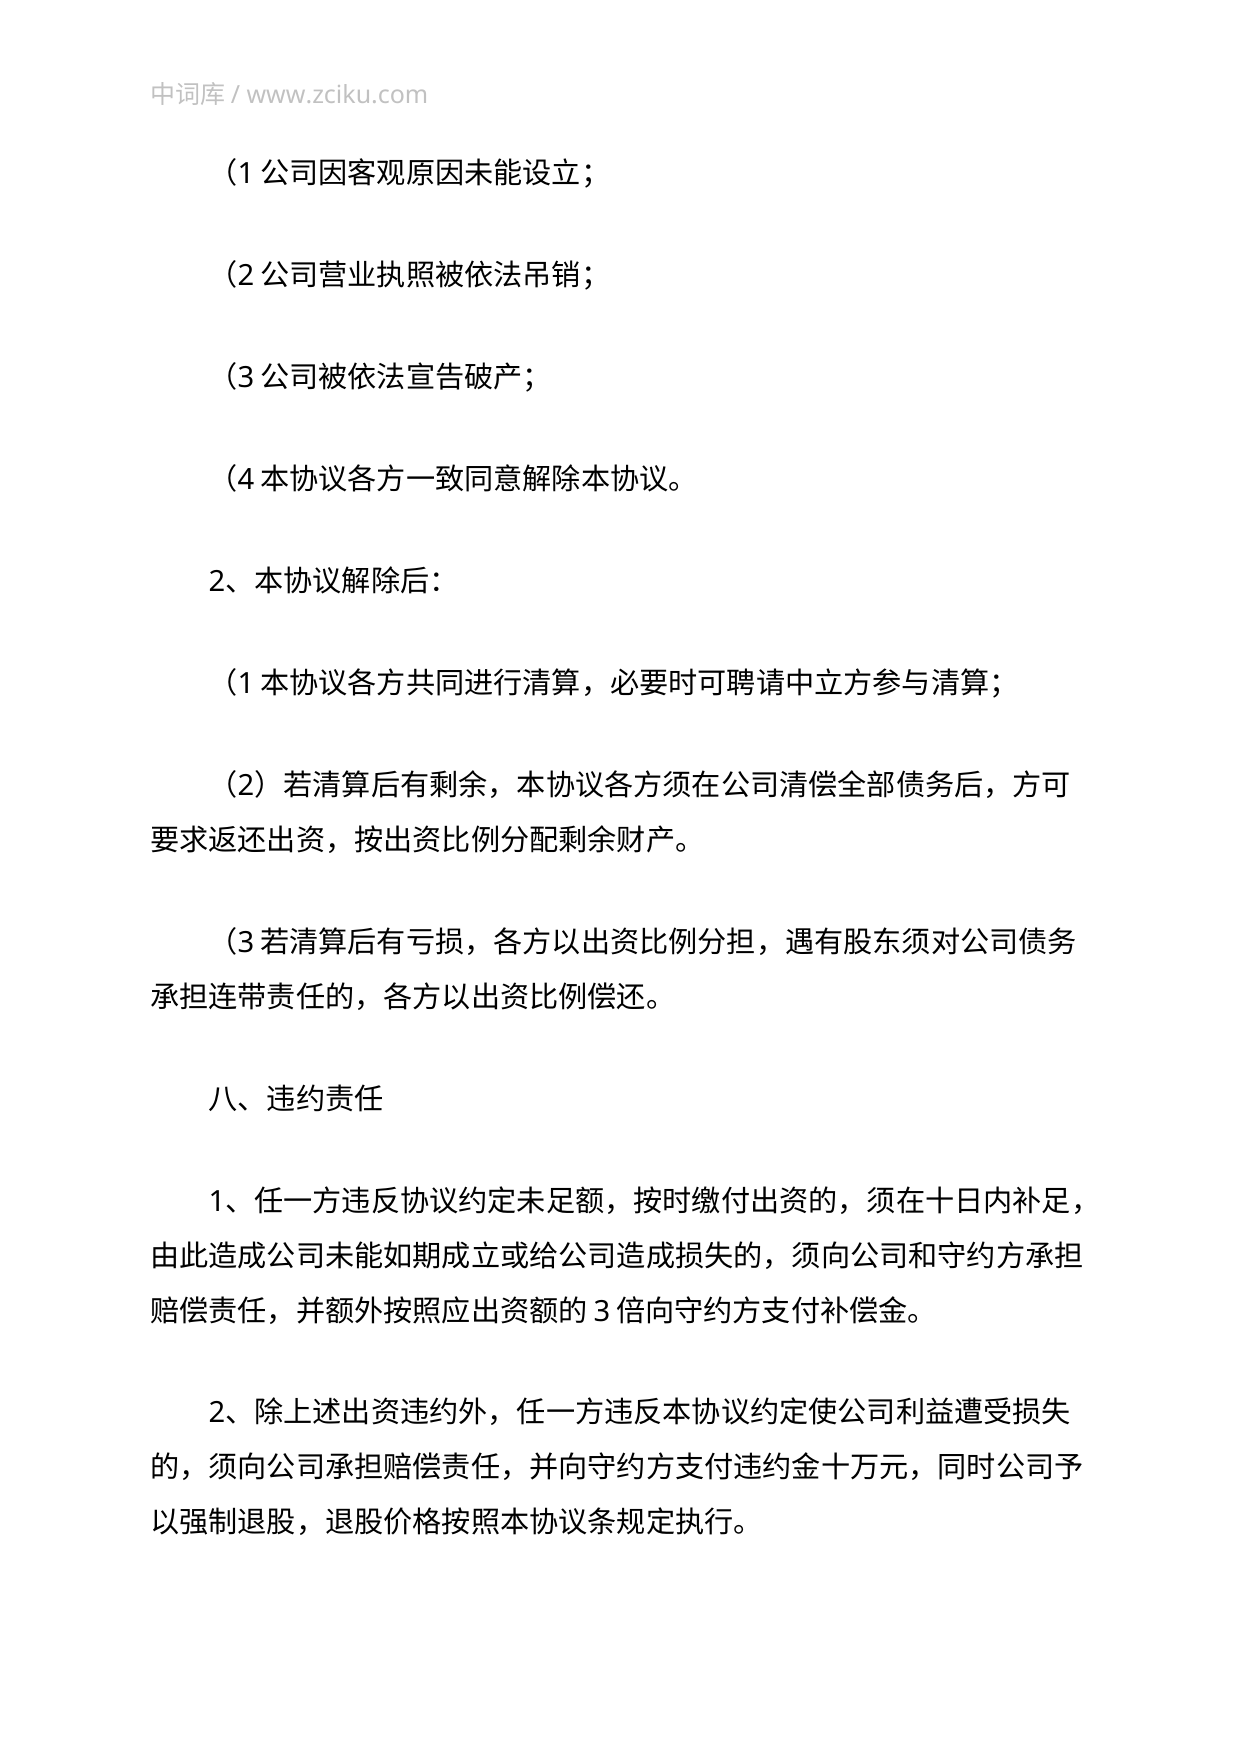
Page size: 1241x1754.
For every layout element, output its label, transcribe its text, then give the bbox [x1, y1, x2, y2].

text （1本协议各方共同进行清算，必要时可聘请中立方参与清算； [150, 660, 1090, 702]
text 2、除上述出资违约外，任一方违反本协议约定使公司利益遭受损失的，须向公司承担赔偿责任，并向守约方支付违约金十万元，同时公司予以强制退股，退股价格按照本协议条规定执行。 [150, 1389, 1090, 1541]
text （2）若清算后有剩余，本协议各方须在公司清偿全部债务后，方可要求返还出资，按出资比例分配剩余财产。 [150, 762, 1090, 859]
text （4本协议各方一致同意解除本协议。 [150, 456, 1090, 498]
text 2、本协议解除后： [150, 558, 1090, 600]
text 1、任一方违反协议约定未足额，按时缴付出资的，须在十日内补足，由此造成公司未能如期成立或给公司造成损失的，须向公司和守约方承担赔偿责任，并额外按照应出资额的3倍向守约方支付补偿金。 [150, 1177, 1090, 1329]
text （3若清算后有亏损，各方以出资比例分担，遇有股东须对公司债务承担连带责任的，各方以出资比例偿还。 [150, 919, 1090, 1016]
text 八、违约责任 [150, 1075, 1090, 1118]
text （3公司被依法宣告破产； [150, 354, 1090, 396]
text （2公司营业执照被依法吊销； [150, 252, 1090, 294]
text （1公司因客观原因未能设立； [150, 150, 1090, 192]
